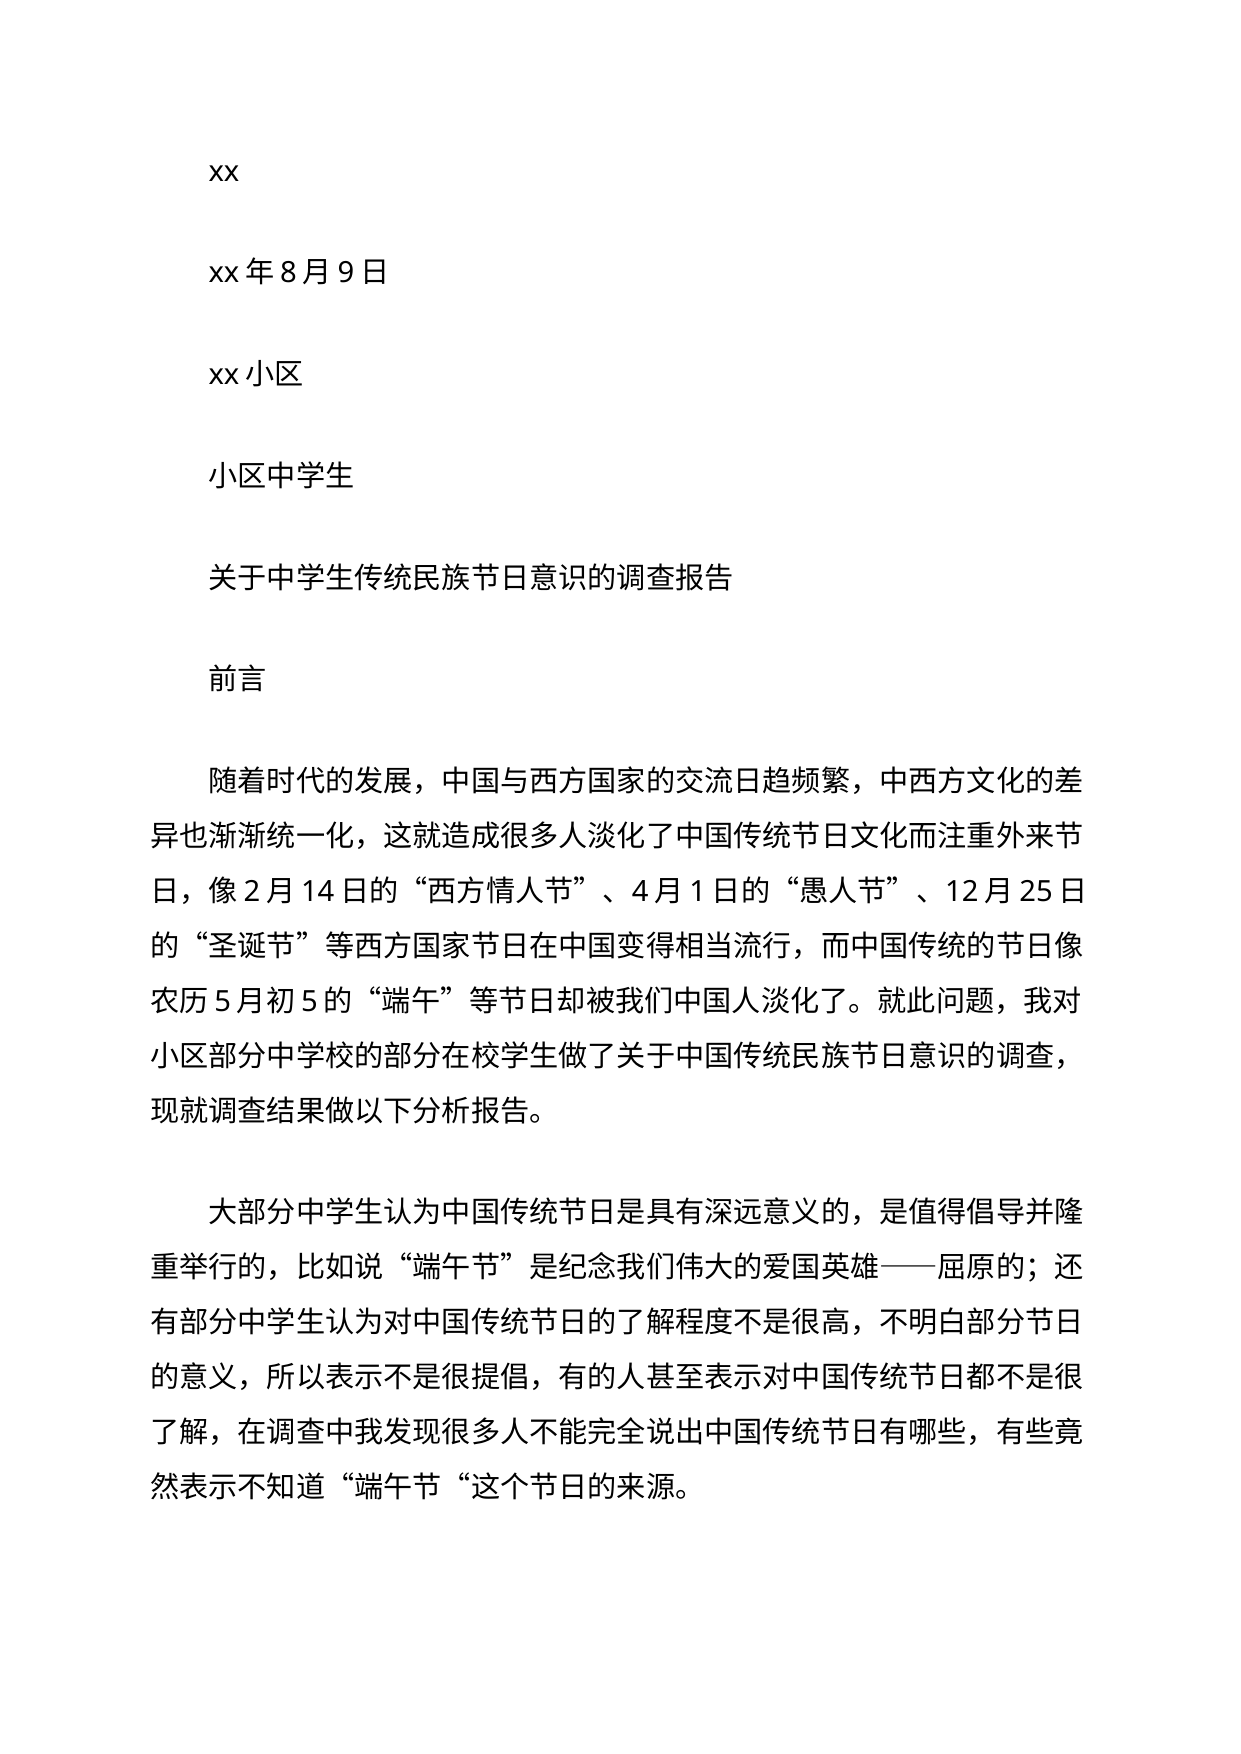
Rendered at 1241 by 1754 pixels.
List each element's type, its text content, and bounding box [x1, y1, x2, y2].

text xx [150, 150, 1090, 190]
text xx年8月9日 [150, 248, 1090, 291]
text 前言 [150, 656, 1090, 698]
text 小区中学生 [150, 452, 1090, 495]
text 随着时代的发展，中国与西方国家的交流日趋频繁，中西方文化的差异也渐渐统一化，这就造成很多人淡化了中国传统节日文化而注重外来节日，像2月14日的“西方情人节”、4月1日的“愚人节”、12月25日的“圣诞节”等西方国家节日在中国变得相当流行，而中国传统的节日像农历5月初5的“端午”等节日却被我们中国人淡化了。就此问题，我对小区部分中学校的部分在校学生做了关于中国传统民族节日意识的调查，现就调查结果做以下分析报告。 [150, 758, 1090, 1129]
text xx小区 [150, 350, 1090, 393]
text 大部分中学生认为中国传统节日是具有深远意义的，是值得倡导并隆重举行的，比如说“端午节”是纪念我们伟大的爱国英雄——屈原的；还有部分中学生认为对中国传统节日的了解程度不是很高，不明白部分节日的意义，所以表示不是很提倡，有的人甚至表示对中国传统节日都不是很了解，在调查中我发现很多人不能完全说出中国传统节日有哪些，有些竟然表示不知道“端午节“这个节日的来源。 [150, 1189, 1090, 1506]
text 关于中学生传统民族节日意识的调查报告 [150, 554, 1090, 596]
